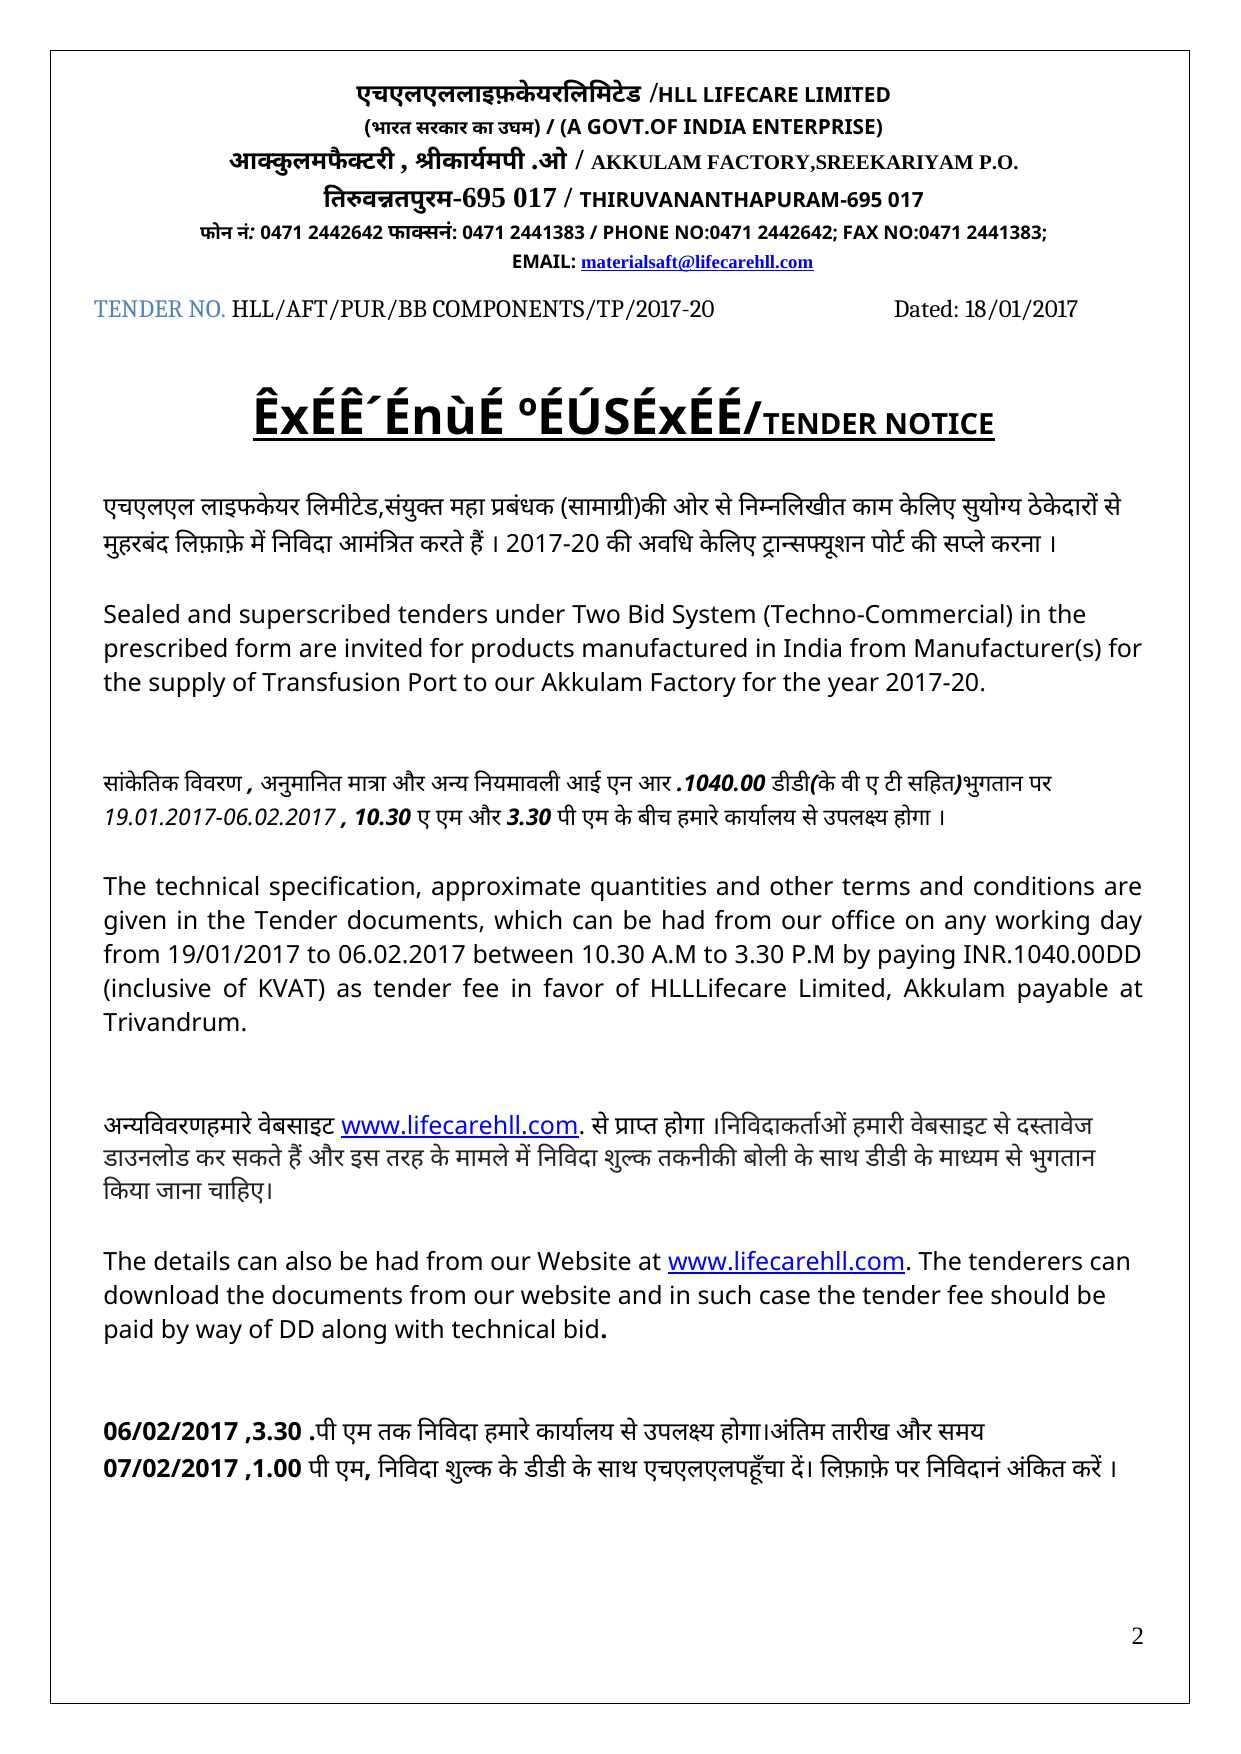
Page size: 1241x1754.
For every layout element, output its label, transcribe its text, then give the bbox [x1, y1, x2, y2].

text अन्यविवरणहमारे वेबसाइट www.lifecarehll.com. से प्राप्त होगा ।निविदाकर्ताओं हमारी वेबसाइट से दस्तावेज डाउनलोड कर सकते हैं और इस तरह के मामले में निविदा शुल्क तकनीकी बोली के साथ डीडी के माध्यम से भुगतान किया जाना चाहिए। [103, 1107, 1144, 1209]
text The details can also be had from our Website at www.lifecarehll.com. The tenderers can download the documents from our website and in such case the tender fee should be paid by way of DD along with technical bid. [103, 1243, 1144, 1346]
text Sealed and superscribed tenders under Two Bid System (Techno-Commercial) in the prescribed form are invited for products manufactured in India from Manufacturer(s) for the supply of Transfusion Port to our Akkulam Factory for the year 2017-20. [103, 597, 1144, 699]
text 06/02/2017 ,3.30 .पी एम तक निविदा हमारे कार्यालय से उपलक्ष्य होगा।अंतिम तारीख और समय 07/02/2017 ,1.00 पी एम, निविदा शुल्क के डीडी के साथ एचएलएलपहूँचा दें। लिफ़ाफ़े पर निविदानं अंकित करें । [103, 1414, 1144, 1488]
text एचएलएल लाइफकेयर लिमीटेड,संयुक्त महा प्रबंधक (सामाग्री)की ओर से निम्नलिखीत काम केलिए सुयोग्य ठेकेदारों से मुहरबंद लिफ़ाफ़े में निविदा आमंत्रित करते हैं । 2017-20 की अवधि केलिए ट्रान्सफ्यूशन पोर्ट की सप्ले करना । [103, 489, 1144, 563]
text सांकेतिक विवरण , अनुमानित मात्रा और अन्य नियमावली आई एन आर .1040.00 डीडी(के वी ए टी सहित)भुगतान पर 19.01.2017-06.02.2017 , 10.30 ए एम और 3.30 पी एम के बीच हमारे कार्यालय से उपलक्ष्य होगा । [103, 767, 1144, 835]
text ÊxÉÊ´ÉnùÉ ºÉÚSÉxÉÉ/TENDER NOTICE [103, 381, 1144, 449]
text The technical specification, approximate quantities and other terms and conditions are given in the Tender documents, which can be had from our office on any working day from 19/01/2017 to 06.02.2017 between 10.30 A.M to 3.30 P.M by paying INR.1040.00DD (inclusive of KVAT) as tender fee in favor of HLLLifecare Limited, Akkulam payable at Trivandrum. [103, 869, 1144, 1039]
